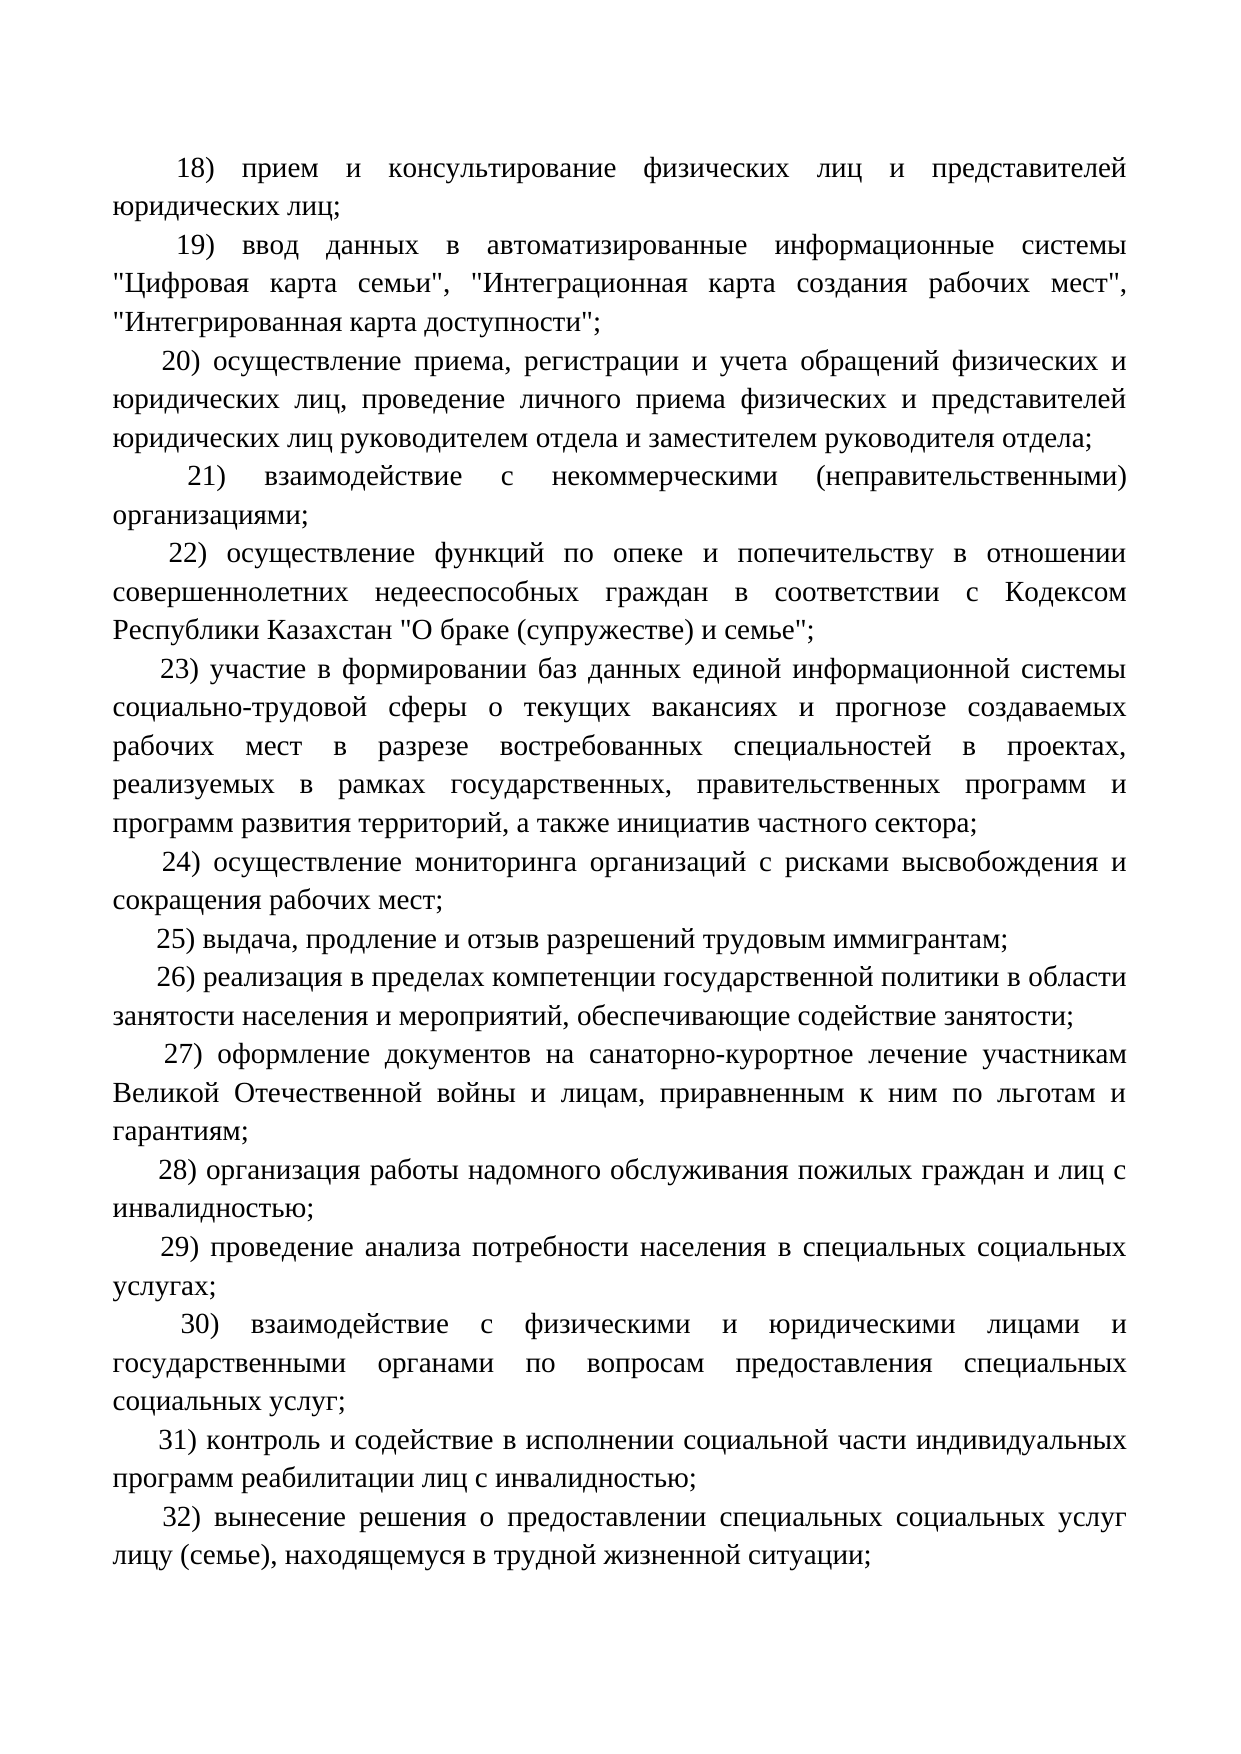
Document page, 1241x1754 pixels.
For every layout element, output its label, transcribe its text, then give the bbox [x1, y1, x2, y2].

text 29) проведение анализа потребности населения в специальных социальных услугах; [112, 1229, 1128, 1301]
text 28) организация работы надомного обслуживания пожилых граждан и лиц с инвалидностью; [112, 1152, 1128, 1224]
text 27) оформление документов на санаторно-курортное лечение участникам Великой Отечественной войны и лицам, приравненным к ним по льготам и гарантиям; [112, 1036, 1128, 1147]
text 31) контроль и содействие в исполнении социальной части индивидуальных программ реабилитации лиц с инвалидностью; [112, 1422, 1128, 1494]
text 32) вынесение решения о предоставлении специальных социальных услуг лицу (семье), находящемуся в трудной жизненной ситуации; [112, 1499, 1128, 1571]
text 24) осуществление мониторинга организаций с рисками высвобождения и сокращения рабочих мест; [112, 844, 1128, 916]
text 19) ввод данных в автоматизированные информационные системы "Цифровая карта семьи", "Интеграционная карта создания рабочих мест", "Интегрированная карта доступности"; [112, 227, 1128, 338]
text 20) осуществление приема, регистрации и учета обращений физических и юридических лиц, проведение личного приема физических и представителей юридических лиц руководителем отдела и заместителем руководителя отдела; [112, 343, 1128, 453]
text 18) прием и консультирование физических лиц и представителей юридических лиц; [112, 150, 1128, 222]
text 23) участие в формировании баз данных единой информационной системы социально-трудовой сферы о текущих вакансиях и прогнозе создаваемых рабочих мест в разрезе востребованных специальностей в проектах, реализуемых в рамках государственных, правительственных программ и программ развития территорий, а также инициатив частного сектора; [112, 651, 1128, 839]
text 25) выдача, продление и отзыв разрешений трудовым иммигрантам; [112, 921, 1128, 954]
text 30) взаимодействие с физическими и юридическими лицами и государственными органами по вопросам предоставления специальных социальных услуг; [112, 1306, 1128, 1417]
text 21) взаимодействие с некоммерческими (неправительственными) организациями; [112, 458, 1128, 530]
text 22) осуществление функций по опеке и попечительству в отношении совершеннолетних недееспособных граждан в соответствии с Кодексом Республики Казахстан "О браке (супружестве) и семье"; [112, 535, 1128, 646]
text 26) реализация в пределах компетенции государственной политики в области занятости населения и мероприятий, обеспечивающие содействие занятости; [112, 959, 1128, 1031]
